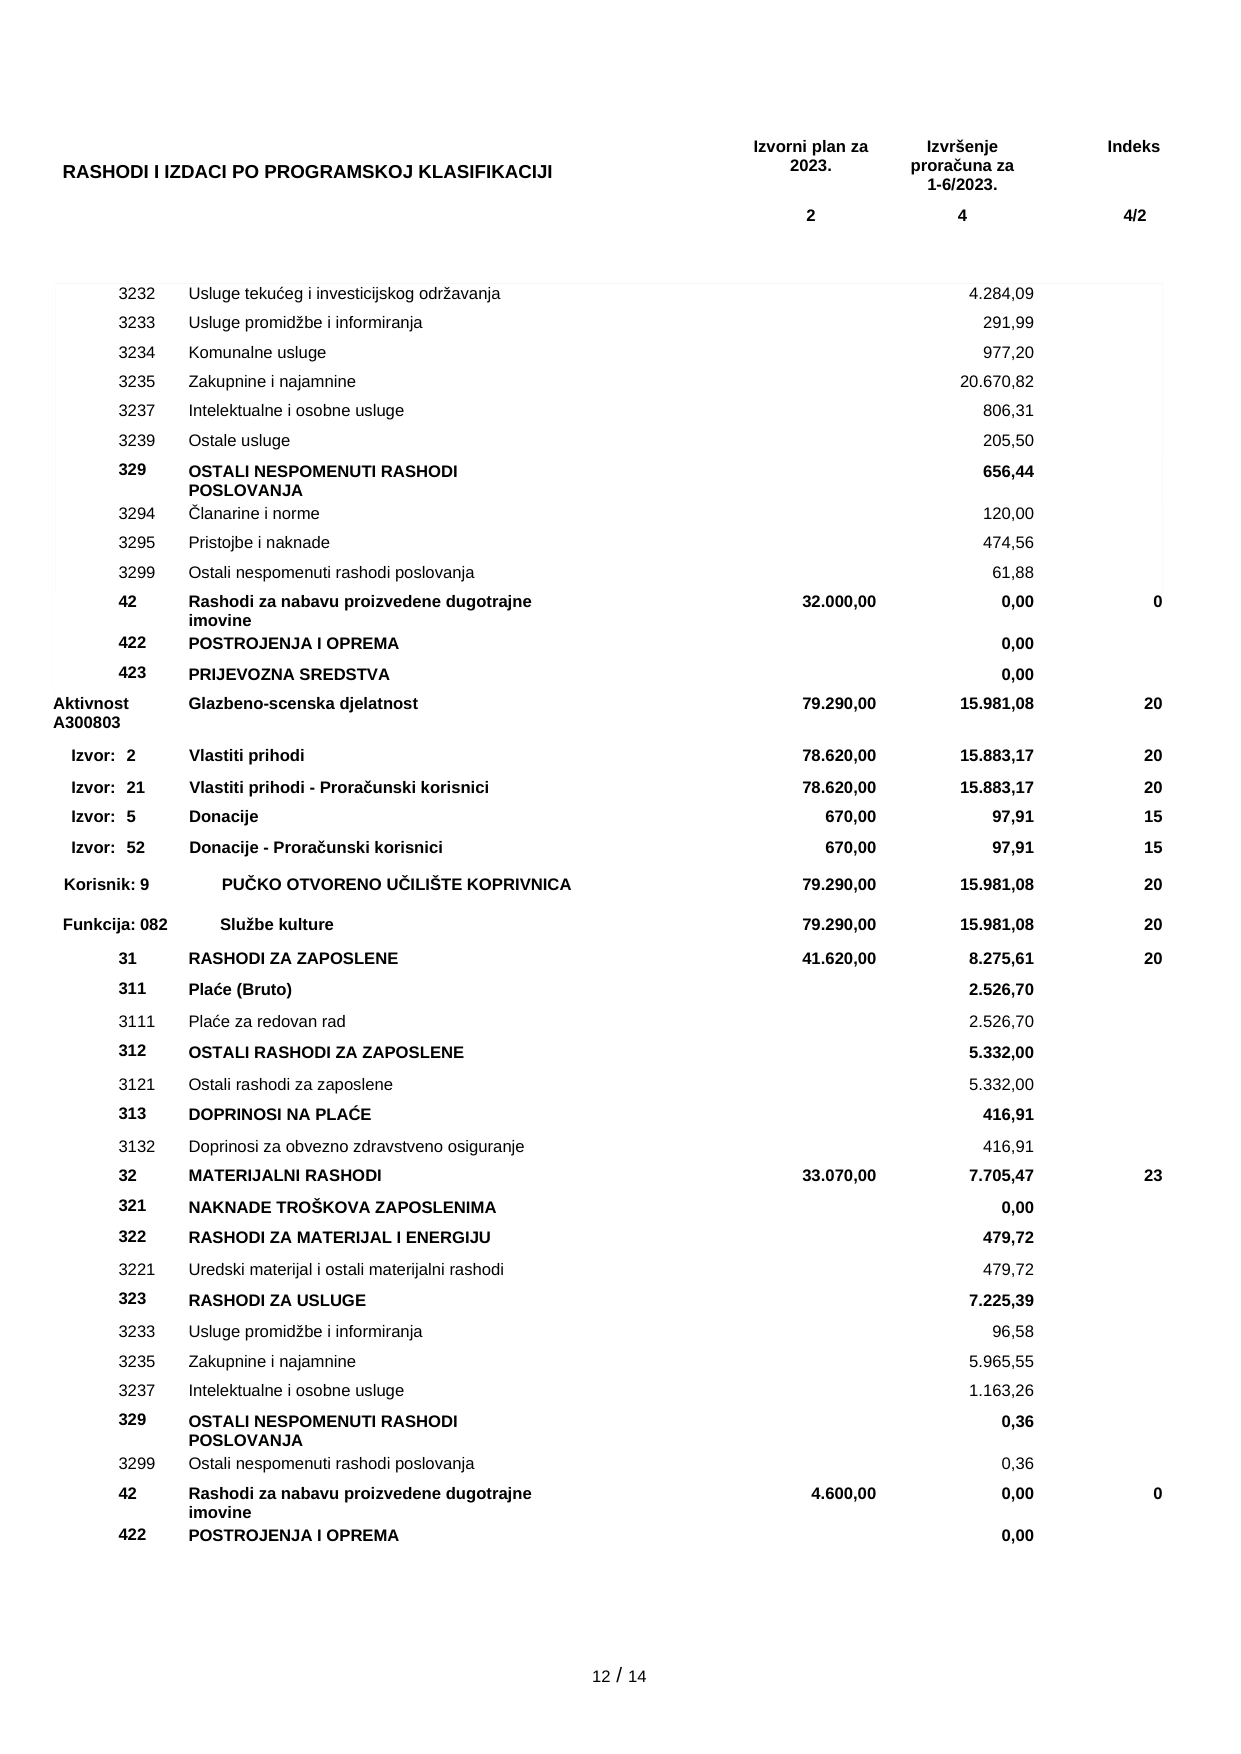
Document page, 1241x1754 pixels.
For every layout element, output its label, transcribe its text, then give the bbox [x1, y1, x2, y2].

text Rashodi za nabavu proizvedene dugotrajne [188, 1483, 551, 1503]
text 78.620,00 [747, 777, 876, 797]
text 5.332,00 [898, 1043, 1034, 1062]
text 15 [1104, 807, 1162, 826]
text Funkcija: [59, 915, 136, 934]
text 7.225,39 [898, 1291, 1034, 1310]
text Plaće za redovan rad [188, 1012, 551, 1031]
text 31 [118, 949, 184, 968]
text 329 [118, 1410, 184, 1429]
text DOPRINOSI NA PLAĆE [188, 1105, 551, 1124]
text 2 [126, 746, 183, 765]
text Usluge promidžbe i informiranja [188, 313, 551, 332]
text Donacije - Proračunski korisnici [189, 838, 587, 857]
text 3233 [118, 1322, 184, 1341]
text Izvor: [68, 746, 115, 765]
text 15.981,08 [898, 874, 1034, 894]
text 15.883,17 [898, 746, 1034, 765]
text imovine [188, 611, 551, 630]
text 2023. [746, 156, 875, 175]
text 3234 [118, 342, 184, 362]
text RASHODI ZA USLUGE [188, 1291, 551, 1310]
text Aktivnost [53, 694, 176, 713]
text OSTALI NESPOMENUTI RASHODI [188, 461, 551, 481]
text RASHODI ZA MATERIJAL I ENERGIJU [188, 1228, 551, 1247]
text 61,88 [898, 562, 1034, 582]
text 79.290,00 [747, 874, 876, 894]
text Ostali rashodi za zaposlene [188, 1074, 551, 1093]
text 0,36 [898, 1454, 1034, 1473]
text 205,50 [898, 431, 1034, 450]
text 15.981,08 [898, 915, 1034, 934]
text 97,91 [898, 838, 1034, 857]
text 2.526,70 [898, 980, 1034, 999]
text 20 [1104, 874, 1162, 894]
text 79.290,00 [747, 915, 876, 934]
text 0,00 [898, 1526, 1034, 1545]
text 2 [746, 206, 875, 225]
text 4/2 [1108, 206, 1162, 225]
text 3235 [118, 1352, 184, 1371]
text 3232 [118, 284, 184, 303]
text Korisnik: [59, 874, 136, 894]
text 416,91 [898, 1105, 1034, 1124]
text 3294 [118, 504, 184, 523]
text RASHODI I IZDACI PO PROGRAMSKOJ KLASIFIKACIJI [62, 161, 615, 182]
text 78.620,00 [747, 746, 876, 765]
text 3237 [118, 401, 184, 420]
text 97,91 [898, 807, 1034, 826]
text 96,58 [898, 1322, 1034, 1341]
text Ostali nespomenuti rashodi poslovanja [188, 1454, 551, 1473]
text 23 [1104, 1166, 1162, 1185]
text 422 [118, 1524, 184, 1543]
text 41.620,00 [747, 949, 876, 968]
text POSLOVANJA [188, 1431, 551, 1450]
text 1-6/2023. [894, 175, 1030, 194]
text 42 [118, 592, 184, 611]
text 8.275,61 [898, 949, 1034, 968]
text 0,00 [898, 634, 1034, 653]
text 806,31 [898, 401, 1034, 420]
text 42 [118, 1483, 184, 1503]
text 2.526,70 [898, 1012, 1034, 1031]
text 0,00 [898, 1197, 1034, 1217]
text Usluge promidžbe i informiranja [188, 1322, 551, 1341]
text 4.284,09 [898, 284, 1034, 303]
text 20.670,82 [898, 372, 1034, 391]
text 474,56 [898, 533, 1034, 552]
text Uredski materijal i ostali materijalni rashodi [188, 1260, 551, 1279]
text 0,36 [898, 1412, 1034, 1431]
text 0,00 [898, 592, 1034, 611]
text 3132 [118, 1137, 184, 1156]
text 5 [126, 807, 183, 826]
text 329 [118, 460, 184, 479]
text Intelektualne i osobne usluge [188, 1381, 551, 1400]
text 479,72 [898, 1260, 1034, 1279]
text 3299 [118, 1454, 184, 1473]
text Izvršenje [894, 137, 1030, 156]
text 3121 [118, 1074, 184, 1093]
text 0 [1104, 592, 1162, 611]
text 082 [140, 915, 212, 934]
text 79.290,00 [747, 694, 876, 713]
text Rashodi za nabavu proizvedene dugotrajne [188, 592, 551, 611]
text 3235 [118, 372, 184, 391]
text Vlastiti prihodi [189, 746, 587, 765]
text 479,72 [898, 1228, 1034, 1247]
text 312 [118, 1041, 184, 1060]
text 322 [118, 1227, 184, 1246]
text 5.332,00 [898, 1074, 1034, 1093]
text 3295 [118, 533, 184, 552]
text 3233 [118, 313, 184, 332]
text 32.000,00 [747, 592, 876, 611]
text POSTROJENJA I OPREMA [188, 1526, 551, 1545]
text 3221 [118, 1260, 184, 1279]
text 15.883,17 [898, 777, 1034, 797]
text 0,00 [898, 1483, 1034, 1503]
text 313 [118, 1104, 184, 1123]
text 20 [1104, 777, 1162, 797]
text 32 [118, 1166, 184, 1185]
text Donacije [189, 807, 587, 826]
text Komunalne usluge [188, 342, 551, 362]
text Članarine i norme [188, 504, 551, 523]
text Intelektualne i osobne usluge [188, 401, 551, 420]
text 321 [118, 1196, 184, 1215]
text 15 [1104, 838, 1162, 857]
text Pristojbe i naknade [188, 533, 551, 552]
text 0 [1104, 1483, 1162, 1503]
text 3239 [118, 431, 184, 450]
text 311 [118, 979, 184, 998]
text 20 [1104, 694, 1162, 713]
text 15.981,08 [898, 694, 1034, 713]
text 12 / 14 [451, 1663, 787, 1687]
text 20 [1104, 746, 1162, 765]
text 20 [1104, 949, 1162, 968]
text POSTROJENJA I OPREMA [188, 634, 551, 653]
text 9 [140, 874, 212, 894]
text 670,00 [747, 807, 876, 826]
text 3237 [118, 1381, 184, 1400]
text RASHODI ZA ZAPOSLENE [188, 949, 551, 968]
text POSLOVANJA [188, 481, 551, 500]
text 977,20 [898, 342, 1034, 362]
text 120,00 [898, 504, 1034, 523]
text Izvor: [68, 807, 115, 826]
text 52 [126, 838, 185, 857]
text Službe kulture [220, 915, 586, 934]
text proračuna za [894, 156, 1030, 175]
text 3111 [118, 1012, 184, 1031]
text 7.705,47 [898, 1166, 1034, 1185]
text 423 [118, 663, 184, 682]
text imovine [188, 1503, 551, 1522]
text OSTALI NESPOMENUTI RASHODI [188, 1412, 551, 1431]
text Izvor: [68, 838, 115, 857]
text 20 [1104, 915, 1162, 934]
text Zakupnine i najamnine [188, 1352, 551, 1371]
text Doprinosi za obvezno zdravstveno osiguranje [188, 1137, 551, 1156]
text 422 [118, 632, 184, 652]
text 291,99 [898, 313, 1034, 332]
text NAKNADE TROŠKOVA ZAPOSLENIMA [188, 1197, 551, 1217]
text 416,91 [898, 1137, 1034, 1156]
text Ostale usluge [188, 431, 551, 450]
text 5.965,55 [898, 1352, 1034, 1371]
text 4 [894, 206, 1030, 225]
text PUČKO OTVORENO UČILIŠTE KOPRIVNICA [222, 874, 588, 894]
text Izvor: [68, 777, 115, 797]
text Izvorni plan za [746, 137, 875, 156]
text 33.070,00 [747, 1166, 876, 1185]
text 670,00 [747, 838, 876, 857]
text Plaće (Bruto) [188, 980, 551, 999]
text MATERIJALNI RASHODI [188, 1166, 551, 1185]
text Glazbeno-scenska djelatnost [188, 694, 586, 713]
text 0,00 [898, 665, 1034, 684]
text Usluge tekućeg i investicijskog održavanja [188, 284, 551, 303]
text Ostali nespomenuti rashodi poslovanja [188, 562, 551, 582]
text 21 [126, 777, 185, 797]
text Indeks [1105, 137, 1162, 156]
text Vlastiti prihodi - Proračunski korisnici [189, 777, 587, 797]
text 323 [118, 1289, 184, 1308]
text 4.600,00 [747, 1483, 876, 1503]
text A300803 [53, 713, 168, 732]
text 3299 [118, 562, 184, 582]
text 1.163,26 [898, 1381, 1034, 1400]
text 656,44 [898, 461, 1034, 481]
text PRIJEVOZNA SREDSTVA [188, 665, 551, 684]
text OSTALI RASHODI ZA ZAPOSLENE [188, 1043, 551, 1062]
text Zakupnine i najamnine [188, 372, 551, 391]
